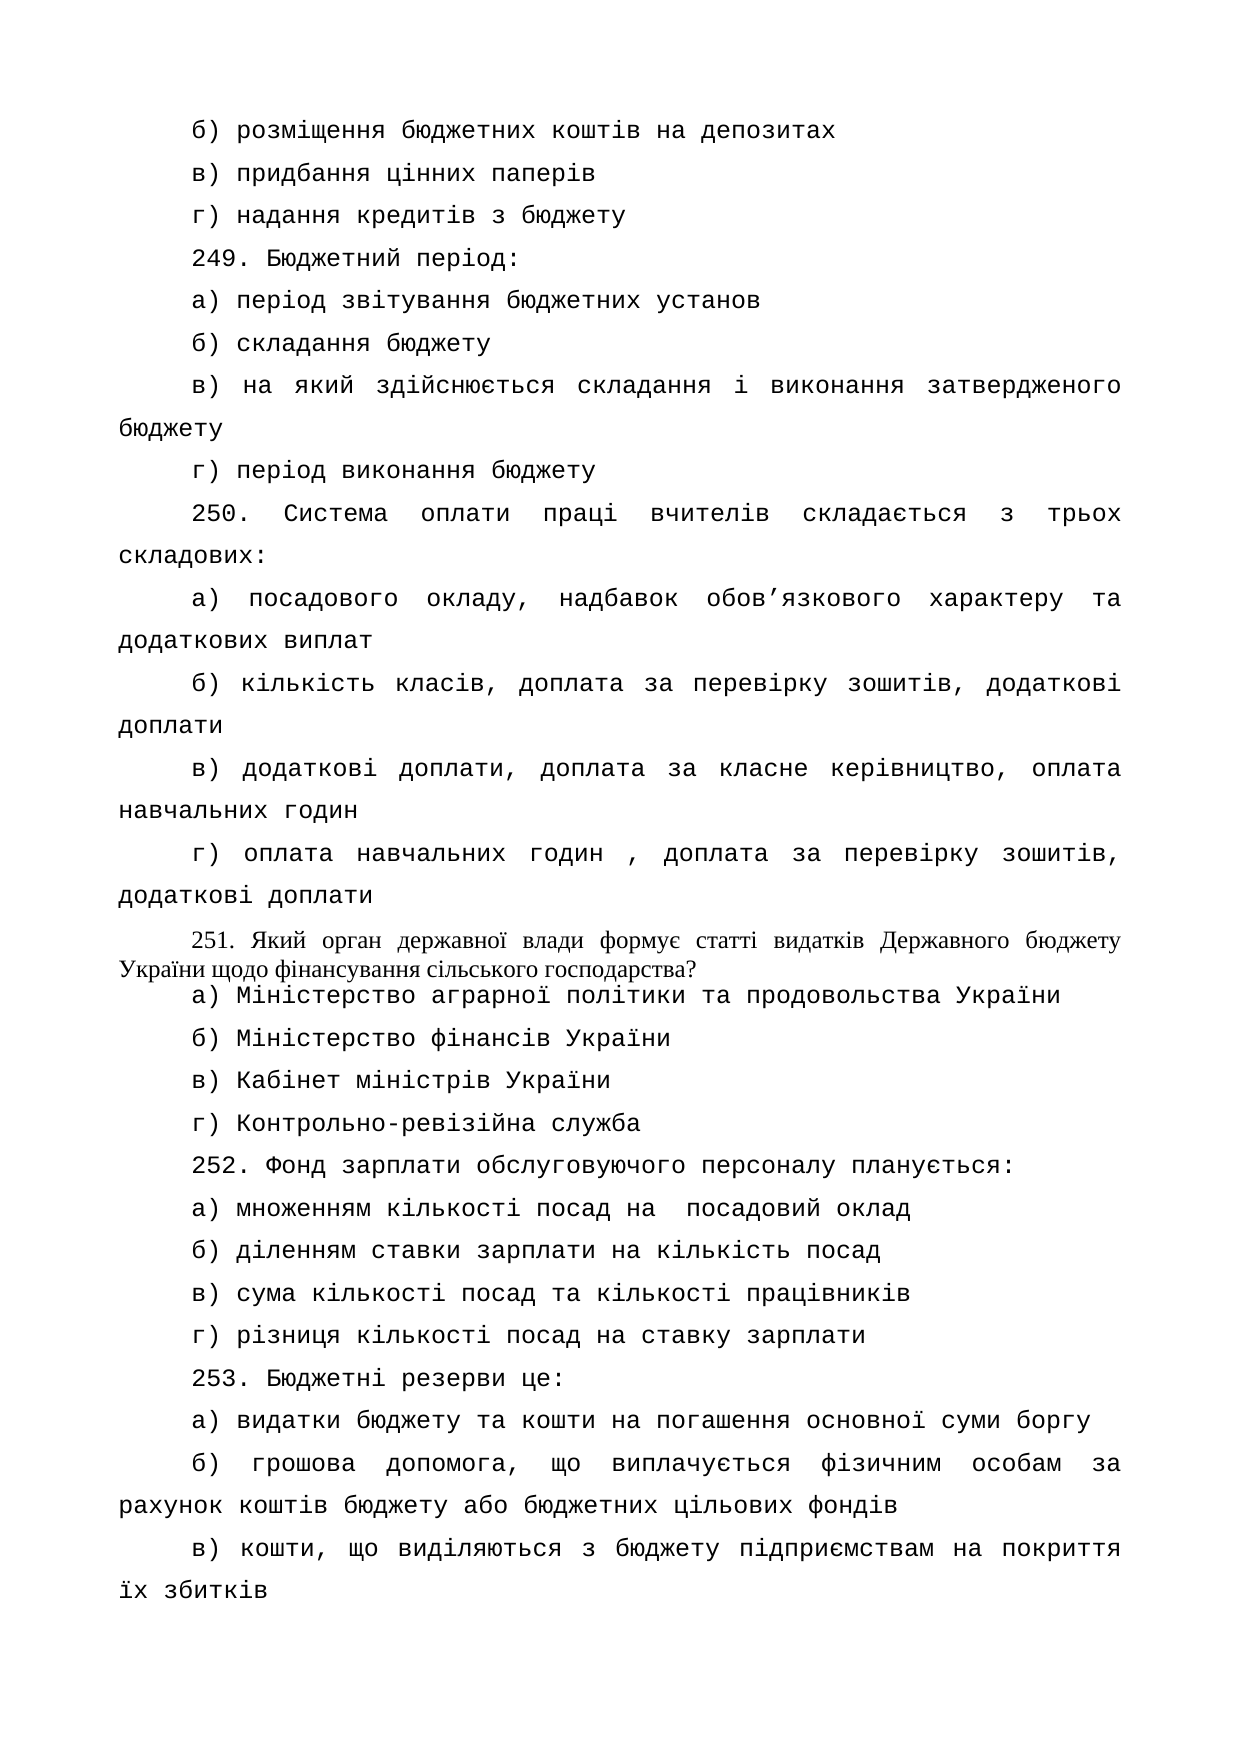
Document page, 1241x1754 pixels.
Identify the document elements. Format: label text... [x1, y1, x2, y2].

text 253. Бюджетні резерви це: [118, 1366, 1122, 1394]
text б) Міністерство фінансів України [118, 1026, 1122, 1054]
text б) діленням ставки зарплати на кількість посад [118, 1238, 1122, 1266]
text б) грошова допомога, що виплачується фізичним особам за рахунок коштів бюджету або бюджетних цільових фондів [118, 1451, 1122, 1521]
text б) кількість класів, доплата за перевірку зошитів, додаткові доплати [118, 671, 1122, 741]
text 249. Бюджетний період: [118, 246, 1122, 274]
list 251. Який орган державної влади формує статті видатків Державного бюджету України щодо фінансування сільського господарства? [118, 926, 1122, 983]
text в) сума кількості посад та кількості працівників [118, 1281, 1122, 1309]
text а) період звітування бюджетних установ [118, 288, 1122, 316]
text а) Міністерство аграрної політики та продовольства України [118, 983, 1122, 1011]
text г) надання кредитів з бюджету [118, 203, 1122, 231]
text а) посадового окладу, надбавок обов’язкового характеру та додаткових виплат [118, 586, 1122, 656]
text а) видатки бюджету та кошти на погашення основної суми боргу [118, 1408, 1122, 1436]
text а) множенням кількості посад на посадовий оклад [118, 1196, 1122, 1224]
text г) Контрольно-ревізійна служба [118, 1111, 1122, 1139]
text г) оплата навчальних годин , доплата за перевірку зошитів, додаткові доплати [118, 841, 1122, 911]
text г) різниця кількості посад на ставку зарплати [118, 1323, 1122, 1351]
text г) період виконання бюджету [118, 458, 1122, 486]
text в) придбання цінних паперів [118, 161, 1122, 189]
text в) Кабінет міністрів України [118, 1068, 1122, 1096]
text б) складання бюджету [118, 331, 1122, 359]
text 250. Система оплати праці вчителів складається з трьох складових: [118, 501, 1122, 571]
text в) кошти, що виділяються з бюджету підприємствам на покриття їх збитків [118, 1536, 1122, 1606]
text б) розміщення бюджетних коштів на депозитах [118, 118, 1122, 146]
text в) на який здійснюється складання і виконання затвердженого бюджету [118, 373, 1122, 444]
text 252. Фонд зарплати обслуговуючого персоналу планується: [118, 1153, 1122, 1181]
text в) додаткові доплати, доплата за класне керівництво, оплата навчальних годин [118, 756, 1122, 826]
